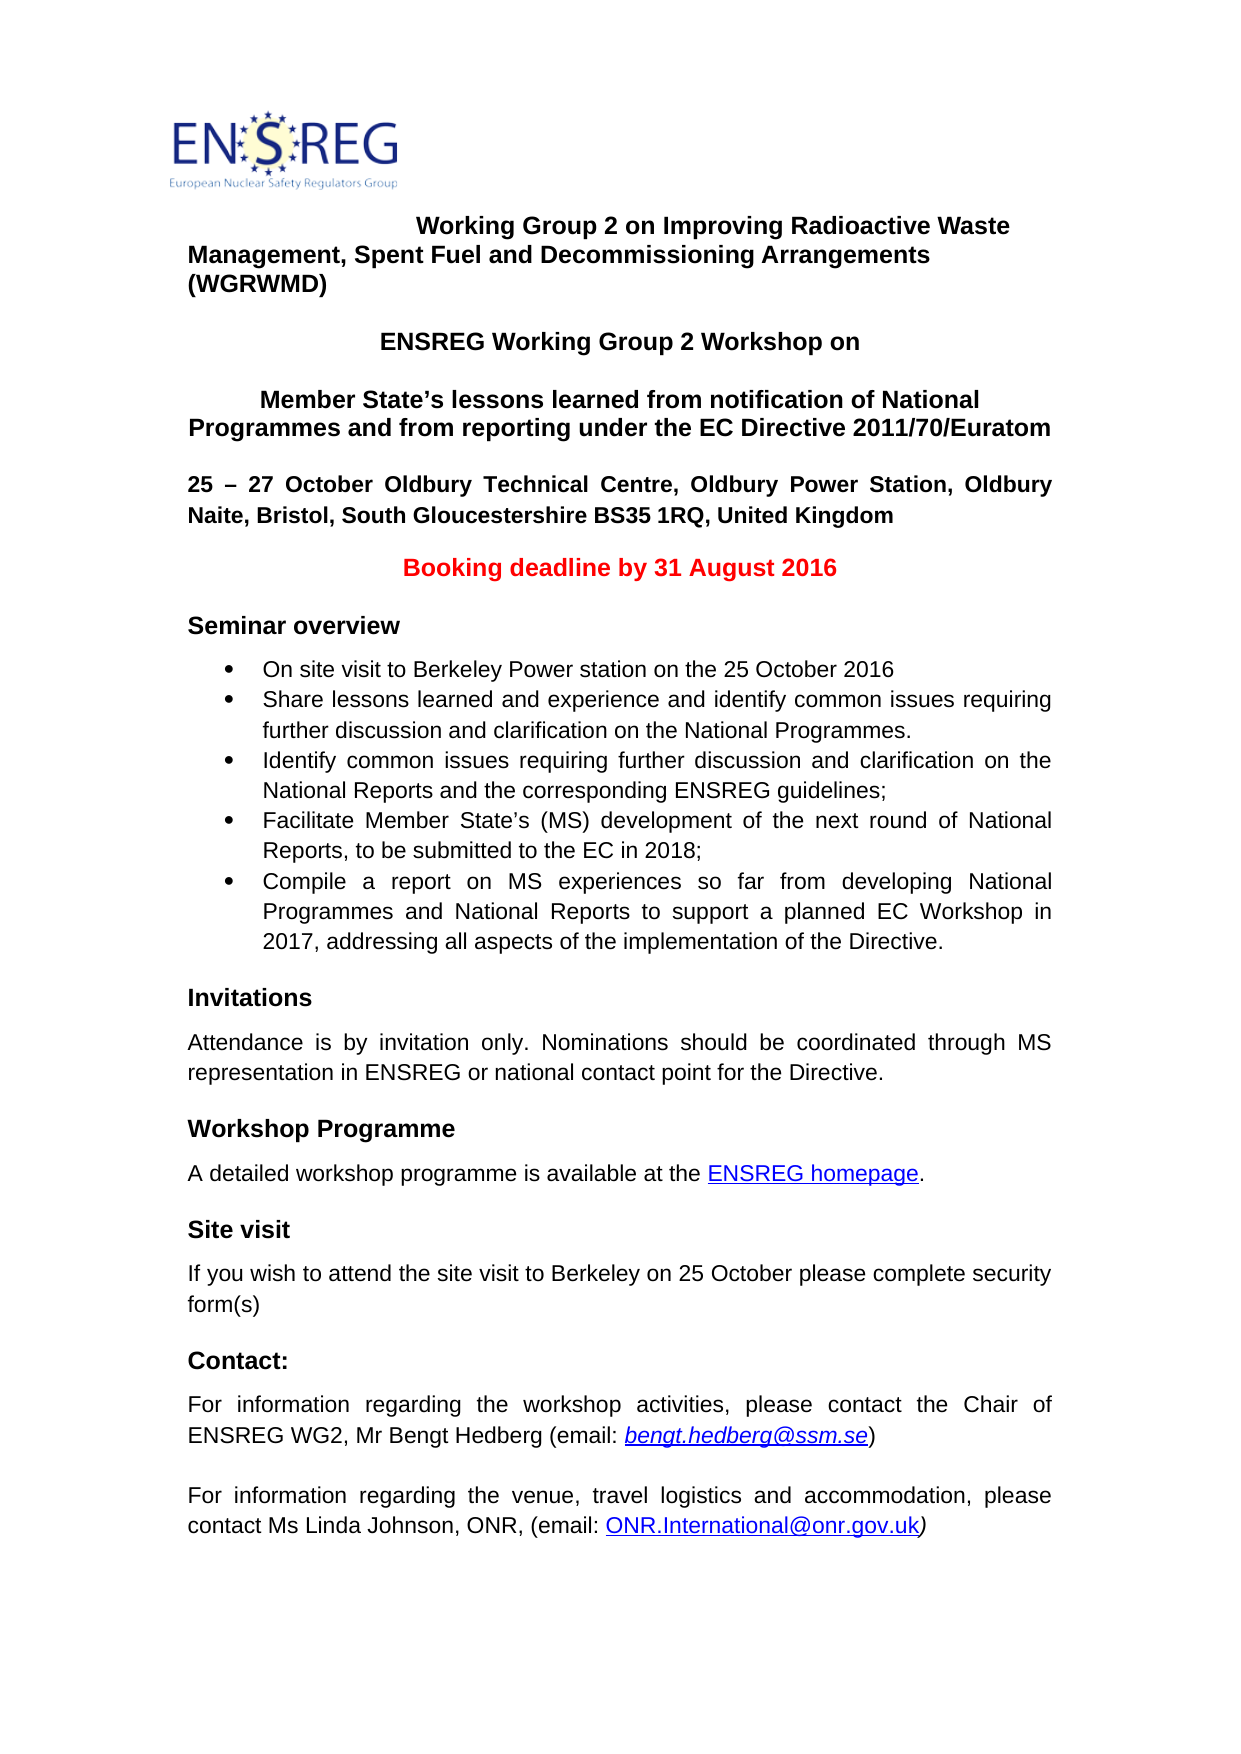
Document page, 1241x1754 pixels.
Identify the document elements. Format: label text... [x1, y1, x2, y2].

list Identify common issues requiring further discussion and clarification on the National Reports and the corresponding ENSREG guidelines; [225, 747, 1053, 803]
text 25 – 27 October Oldbury Technical Centre, Oldbury Power Station, Oldbury Naite, Bristol, South Gloucestershire BS35 1RQ, United Kingdom [187, 471, 1053, 528]
text Invitations [187, 983, 1053, 1012]
list For information regarding the workshop activities, please contact the Chair of ENSREG WG2, Mr Bengt Hedberg (email: bengt.hedberg@ssm.se) [187, 1391, 1053, 1448]
picture [169, 101, 398, 196]
text Workshop Programme [187, 1114, 1053, 1143]
list Compile a report on MS experiences so far from developing National Programmes and National Reports to support a planned EC Workshop in 2017, addressing all aspects of the implementation of the Directive. [225, 868, 1053, 954]
text A detailed workshop programme is available at the ENSREG homepage. [187, 1160, 1053, 1186]
text If you wish to attend the site visit to Berkeley on 25 October please complete security form(s) [187, 1260, 1053, 1317]
subtitle Working Group 2 on Improving Radioactive Waste Management, Spent Fuel and Decommissioning Arrangements (WGRWMD) [187, 211, 1053, 298]
list Facilitate Member State’s (MS) development of the next round of National Reports, to be submitted to the EC in 2018; [225, 807, 1053, 864]
text ENSREG Working Group 2 Workshop on [187, 327, 1053, 356]
text Contact: [187, 1346, 1053, 1374]
list On site visit to Berkeley Power station on the 25 October 2016 [225, 656, 1053, 682]
list For information regarding the venue, travel logistics and accommodation, please contact Ms Linda Johnson, ONR, (email: ONR.International@onr.gov.uk) [187, 1482, 1053, 1538]
list Share lessons learned and experience and identify common issues requiring further discussion and clarification on the National Programmes. [225, 686, 1053, 743]
text Attendance is by invitation only. Nominations should be coordinated through MS representation in ENSREG or national contact point for the Directive. [187, 1029, 1053, 1085]
text Site visit [187, 1215, 1053, 1244]
text Booking deadline by 31 August 2016 [187, 553, 1053, 581]
text Member State’s lessons learned from notification of National Programmes and from reporting under the EC Directive 2011/70/Euratom [187, 385, 1053, 442]
text Seminar overview [187, 611, 1053, 639]
